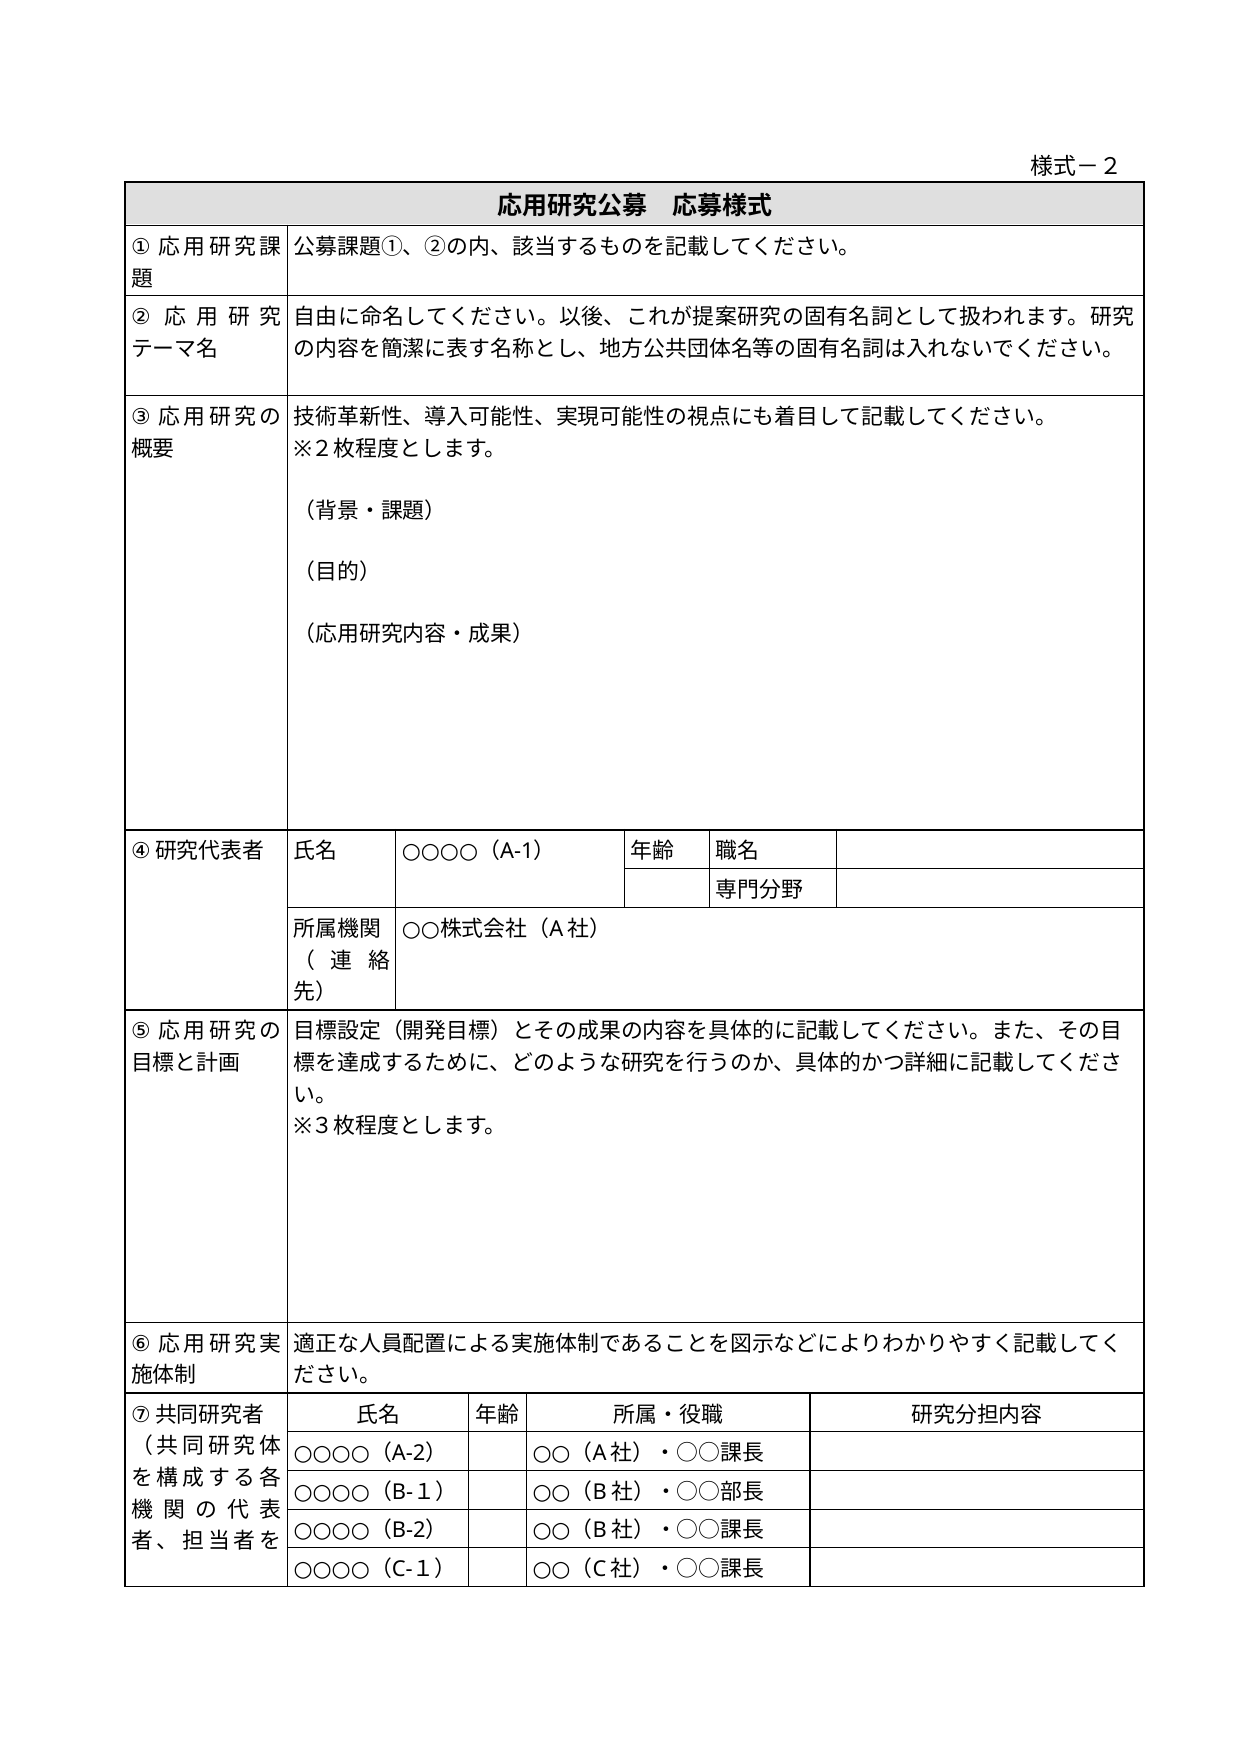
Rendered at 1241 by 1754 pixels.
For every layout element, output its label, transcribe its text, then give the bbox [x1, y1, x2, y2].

table_cell [469, 1510, 526, 1547]
table_cell [837, 831, 1143, 868]
table_cell [811, 1510, 1143, 1547]
table_cell ○○○○（B-2） [288, 1510, 468, 1547]
table_cell ○○（B社）・○○課長 [527, 1510, 809, 1547]
table_cell 目標設定（開発目標）とその成果の内容を具体的に記載してください。また、その目標を達成するために、どのような研究を行うのか、具体的かつ詳細に記載してください。 ※３枚程度とします。 [288, 1011, 1143, 1322]
table_cell ④研究代表者 [126, 831, 287, 1009]
table_cell 職名 [710, 831, 836, 868]
table_cell [469, 1548, 526, 1586]
table_cell ③応用研究の概要 [126, 396, 287, 829]
table_cell ①応用研究課題 [126, 226, 287, 295]
table_cell ○○○○（B-１） [288, 1471, 468, 1508]
table_cell 所属・役職 [527, 1394, 809, 1431]
table_header 応用研究公募 応募様式 [126, 183, 1143, 224]
table_cell 公募課題①、②の内、該当するものを記載してください。 [288, 226, 1143, 295]
table_cell [837, 869, 1143, 907]
table_cell [811, 1471, 1143, 1508]
table_cell ②応用研究テーマ名 [126, 296, 287, 395]
table_cell 適正な人員配置による実施体制であることを図示などによりわかりやすく記載してください。 [288, 1323, 1143, 1392]
table_cell 年齢 [625, 831, 709, 868]
table_cell [811, 1548, 1143, 1586]
table_cell ○○（A社）・○○課長 [527, 1432, 809, 1470]
table_cell ⑦共同研究者 （共同研究体を構成する各機関の代表者、担当者を全て記載してください。） [126, 1394, 287, 1586]
table_cell ⑤応用研究の目標と計画 [126, 1011, 287, 1322]
table_cell 研究分担内容 [811, 1394, 1143, 1431]
table_cell 自由に命名してください。以後、これが提案研究の固有名詞として扱われます。研究の内容を簡潔に表す名称とし、地方公共団体名等の固有名詞は入れないでください。 [288, 296, 1143, 395]
table_cell ○○（C社）・○○課長 [527, 1548, 809, 1586]
table_cell 専門分野 [710, 869, 836, 907]
table_cell ○○株式会社（A社） [396, 908, 1143, 1009]
table_cell ○○（B社）・○○部長 [527, 1471, 809, 1508]
table_cell 年齢 [469, 1394, 526, 1431]
table_cell 氏名 [288, 831, 395, 907]
table_cell ○○○○（C-１） [288, 1548, 468, 1586]
table_cell [469, 1471, 526, 1508]
table_cell [811, 1432, 1143, 1470]
table_cell ○○○○（A-2） [288, 1432, 468, 1470]
table_cell 技術革新性、導入可能性、実現可能性の視点にも着目して記載してください。 ※２枚程度とします。 （背景・課題） （目的） （応用研究内容・成果） [288, 396, 1143, 829]
table_cell 所属機関 （連絡先） [288, 908, 395, 1009]
table_cell ○○○○（A-1） [396, 831, 624, 907]
table_cell [625, 869, 709, 907]
table_cell [469, 1432, 526, 1470]
text 様式－２ [118, 148, 1122, 181]
table_cell 氏名 [288, 1394, 468, 1431]
table_cell ⑥応用研究実施体制 [126, 1323, 287, 1392]
